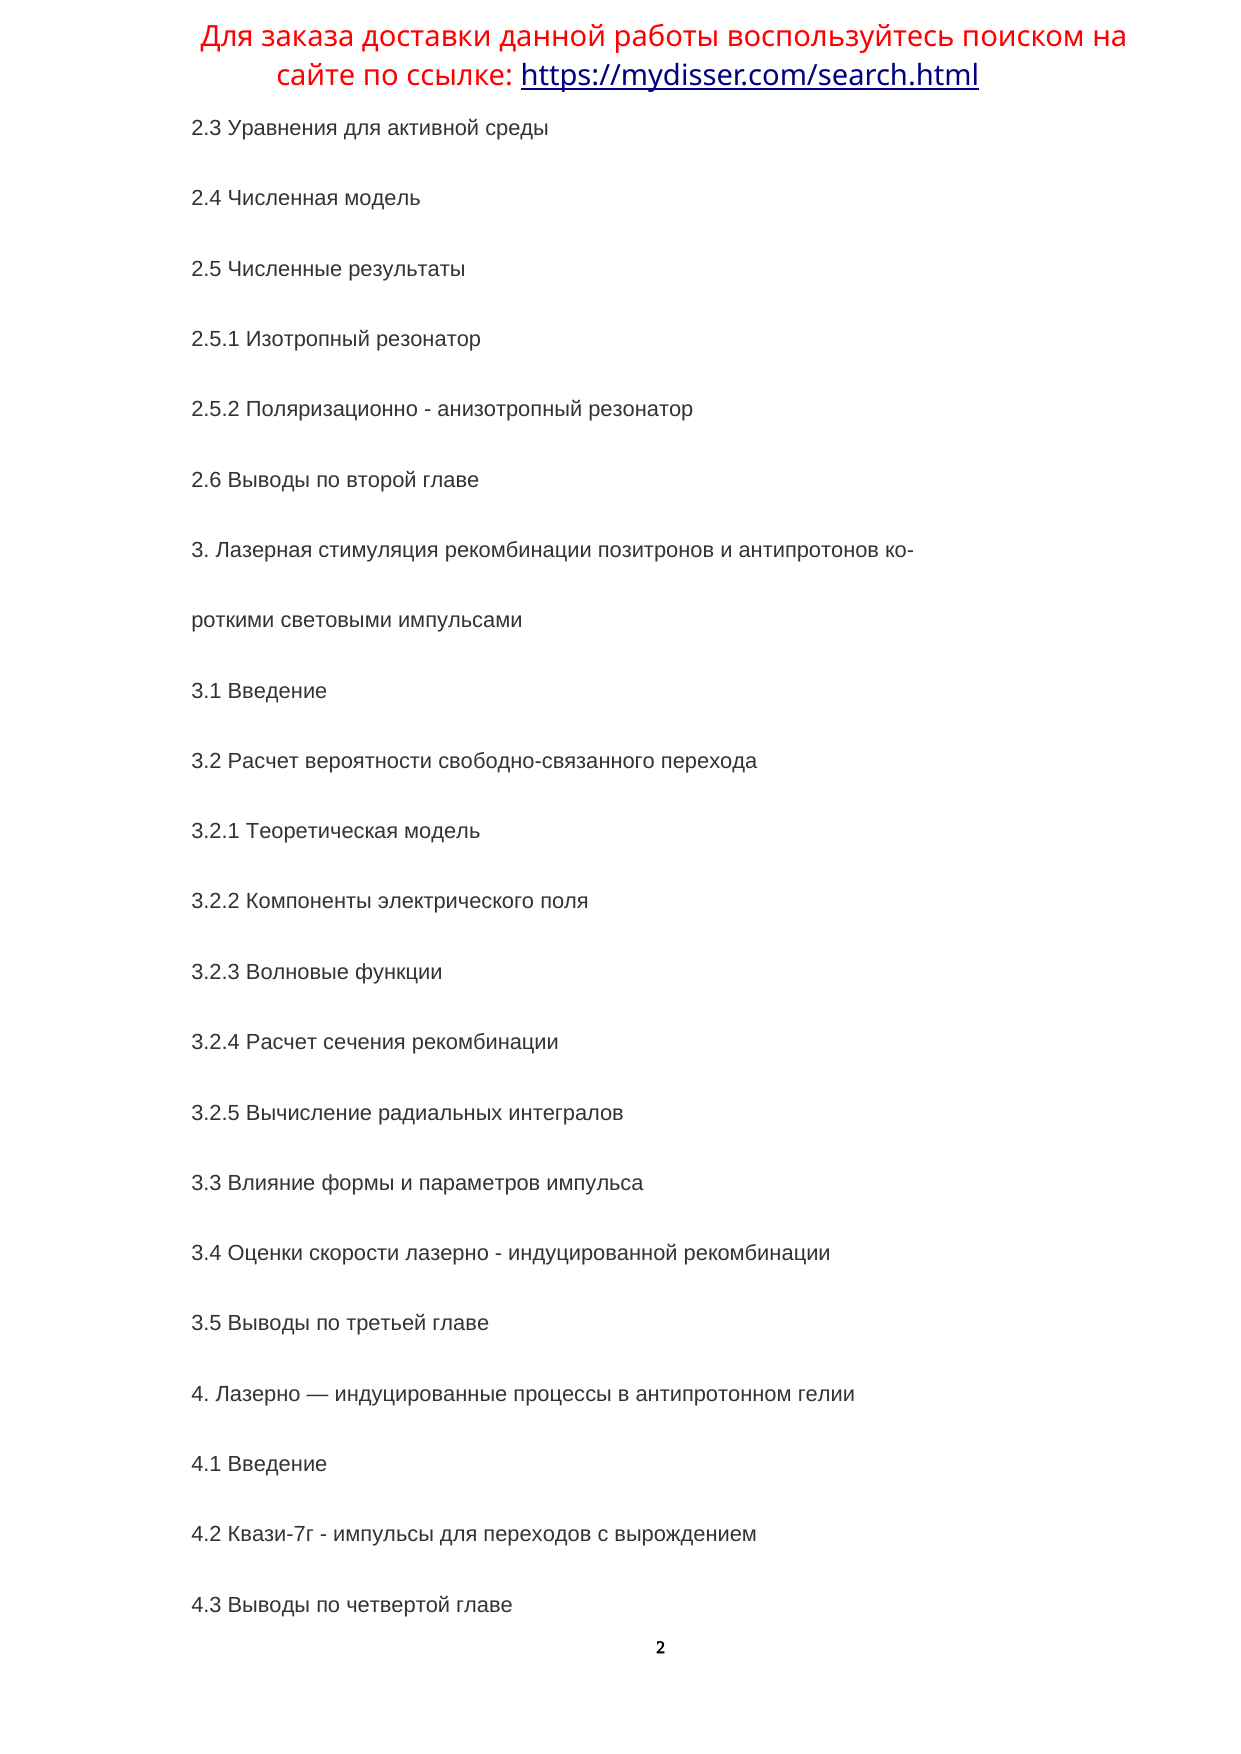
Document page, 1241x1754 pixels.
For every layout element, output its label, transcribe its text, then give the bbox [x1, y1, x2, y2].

text роткими световыми импульсами [103, 607, 1152, 632]
text 3.1 Введение [103, 677, 1152, 703]
text 3.4 Оценки скорости лазерно - индуцированной рекомбинации [103, 1240, 1152, 1265]
text 3.2.2 Компоненты электрического поля [103, 888, 1152, 914]
text 4.1 Введение [103, 1451, 1152, 1476]
text 2.5.1 Изотропный резонатор [103, 326, 1152, 351]
text 2.5 Численные результаты [103, 256, 1152, 281]
text 4.2 Квази-7г - импульсы для переходов с вырождением [103, 1521, 1152, 1546]
text 4. Лазерно — индуцированные процессы в антипротонном гелии [103, 1381, 1152, 1406]
text 4.3 Выводы по четвертой главе [103, 1592, 1152, 1617]
text 3.2.5 Вычисление радиальных интегралов [103, 1099, 1152, 1124]
text 2.5.2 Поляризационно - анизотропный резонатор [103, 396, 1152, 421]
text 3.3 Влияние формы и параметров импульса [103, 1170, 1152, 1195]
text 2.3 Уравнения для активной среды [103, 115, 1152, 140]
text 2.6 Выводы по второй главе [103, 467, 1152, 492]
text 3.2.1 Теоретическая модель [103, 818, 1152, 843]
text 3.2.3 Волновые функции [103, 959, 1152, 984]
text 3. Лазерная стимуляция рекомбинации позитронов и антипротонов ко- [103, 537, 1152, 562]
text 2.4 Численная модель [103, 185, 1152, 211]
text 3.2 Расчет вероятности свободно-связанного перехода [103, 748, 1152, 773]
text 3.5 Выводы по третьей главе [103, 1310, 1152, 1336]
text 3.2.4 Расчет сечения рекомбинации [103, 1029, 1152, 1054]
